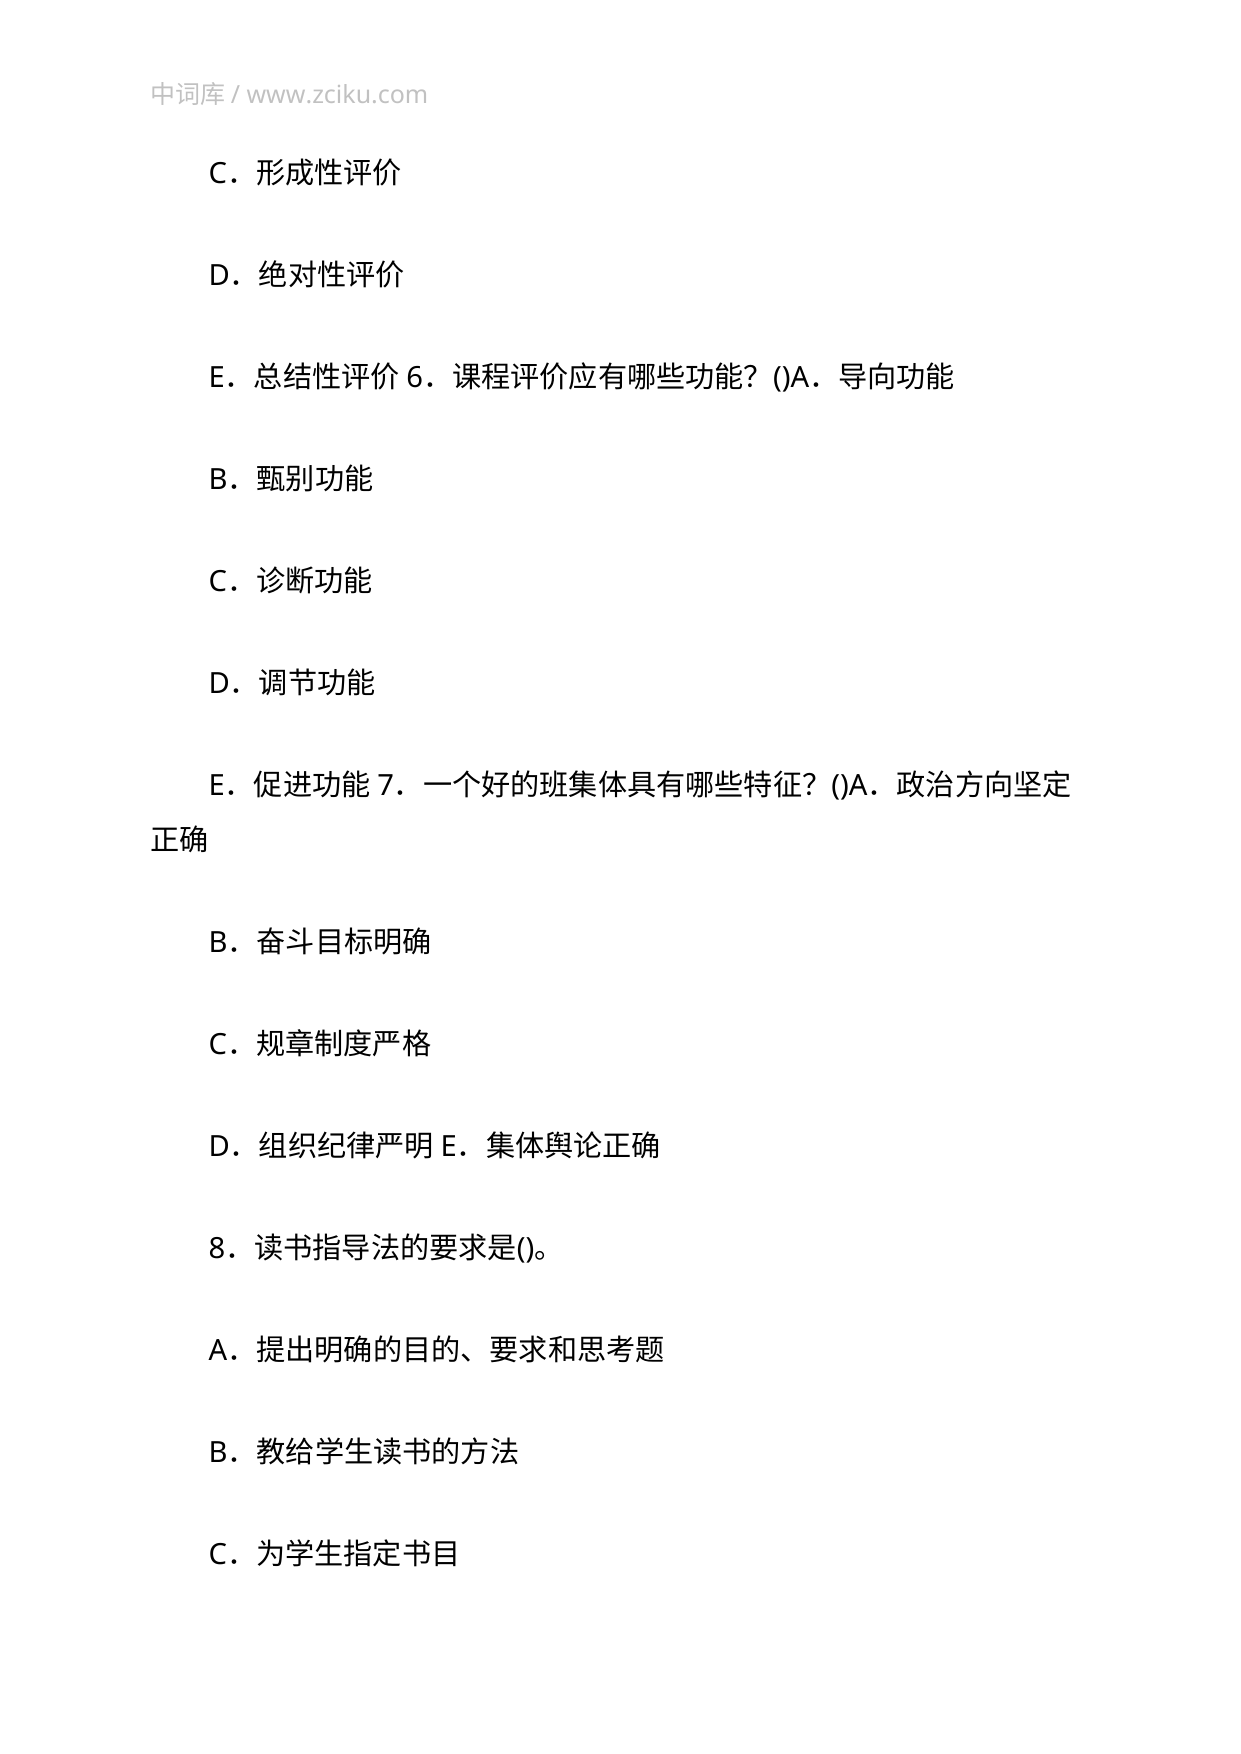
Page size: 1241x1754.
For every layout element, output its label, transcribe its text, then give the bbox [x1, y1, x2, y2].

text E．总结性评价 6．课程评价应有哪些功能？()A．导向功能 [150, 354, 1090, 396]
text C．规章制度严格 [150, 1021, 1090, 1063]
text E．促进功能 7．一个好的班集体具有哪些特征？()A．政治方向坚定正确 [150, 762, 1090, 859]
text B．奋斗目标明确 [150, 919, 1090, 961]
text 8．读书指导法的要求是()。 [150, 1224, 1090, 1267]
text D．调节功能 [150, 660, 1090, 702]
text B．教给学生读书的方法 [150, 1428, 1090, 1471]
text C．形成性评价 [150, 150, 1090, 192]
text A．提出明确的目的、要求和思考题 [150, 1327, 1090, 1369]
text D．组织纪律严明 E．集体舆论正确 [150, 1123, 1090, 1165]
text D．绝对性评价 [150, 252, 1090, 294]
text C．诊断功能 [150, 558, 1090, 600]
text C．为学生指定书目 [150, 1531, 1090, 1573]
text B．甄别功能 [150, 456, 1090, 498]
